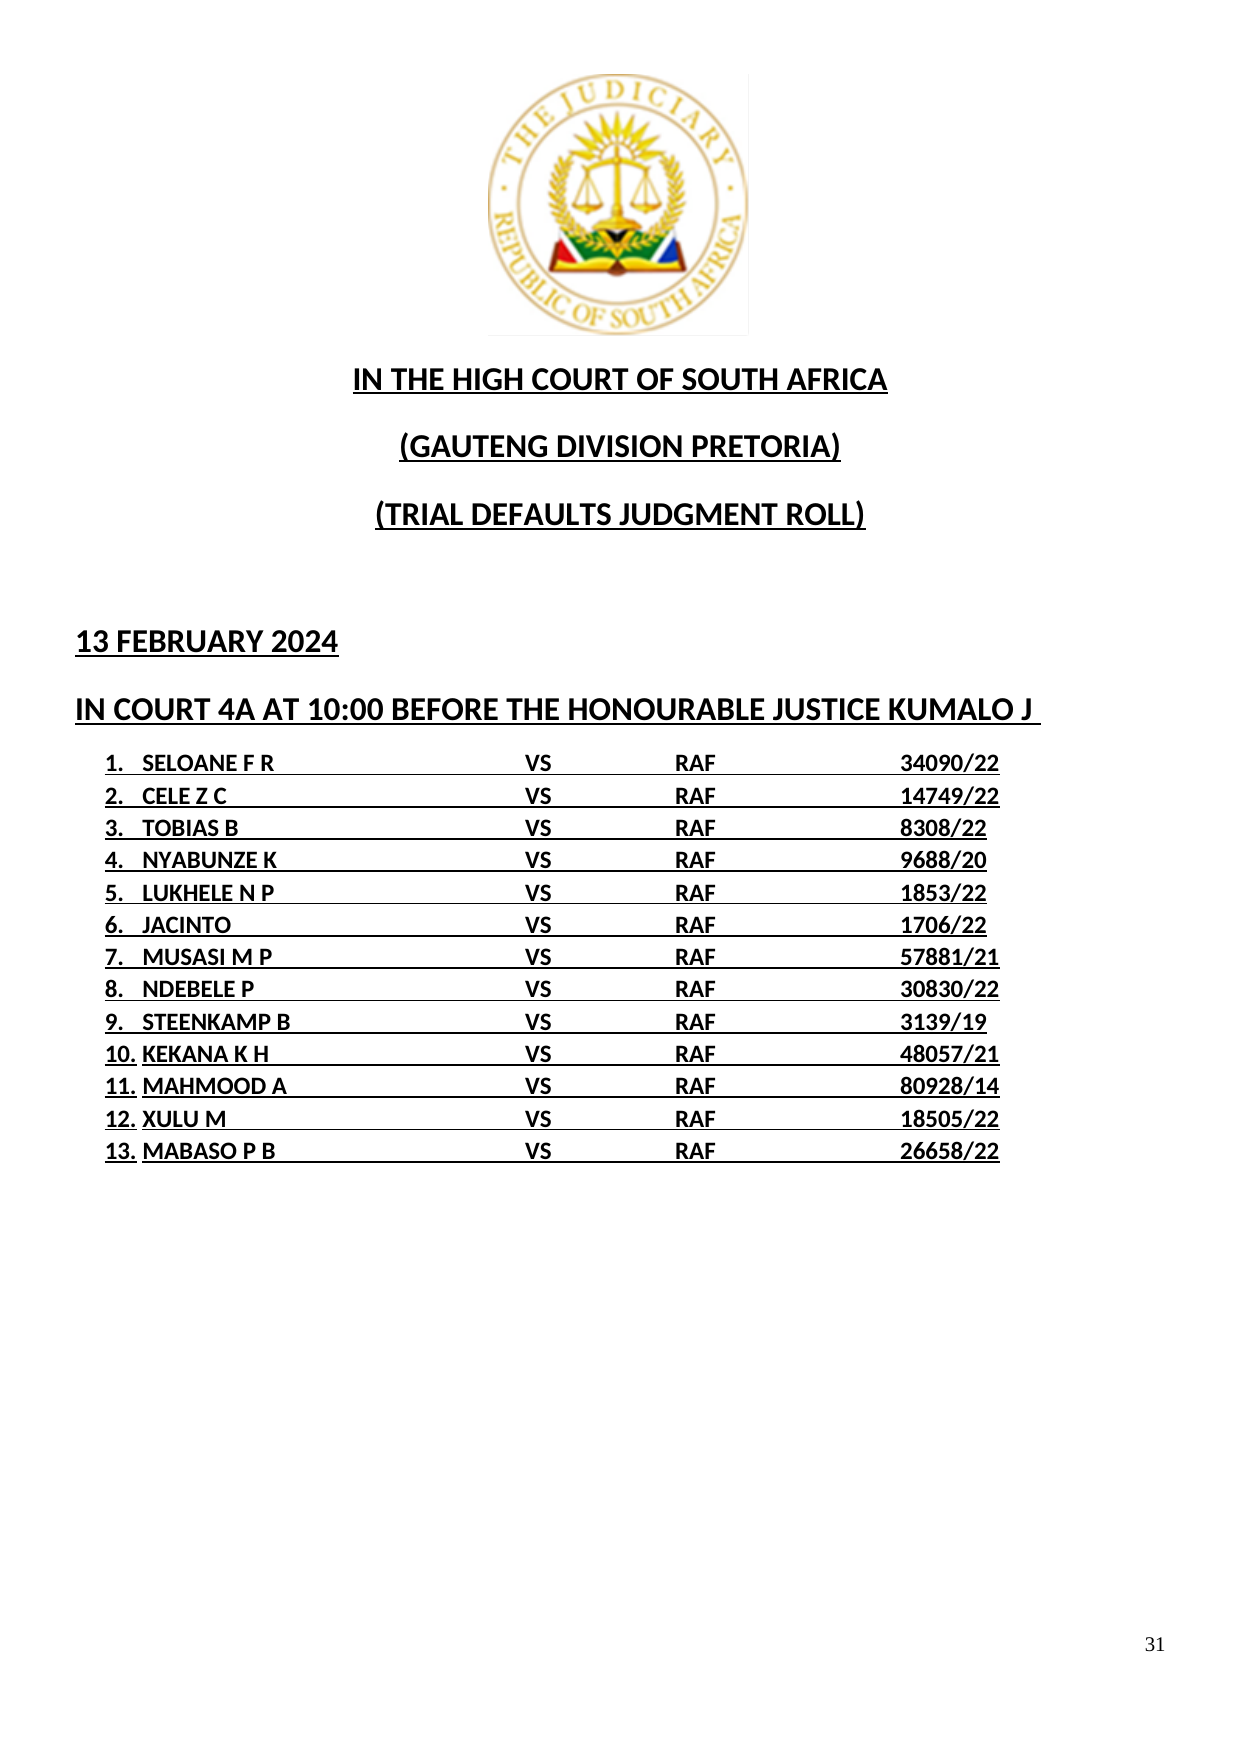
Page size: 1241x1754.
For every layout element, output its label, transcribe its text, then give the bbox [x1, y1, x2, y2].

picture [488, 74, 752, 339]
list TOBIAS B VS RAF 8308/22 [104, 812, 1165, 843]
list MUSASI M P VS RAF 57881/21 [104, 941, 1165, 972]
list JACINTO VS RAF 1706/22 [104, 909, 1165, 939]
text (GAUTENG DIVISION PRETORIA) [75, 425, 1165, 466]
list MAHMOOD A VS RAF 80928/14 [104, 1070, 1165, 1101]
list LUKHELE N P VS RAF 1853/22 [104, 877, 1165, 907]
text IN COURT 4A AT 10:00 BEFORE THE HONOURABLE JUSTICE KUMALO J [75, 688, 1165, 728]
text IN THE HIGH COURT OF SOUTH AFRICA [75, 357, 1165, 398]
list CELE Z C VS RAF 14749/22 [104, 780, 1165, 810]
list SELOANE F R VS RAF 34090/22 [104, 747, 1165, 778]
list STEENKAMP B VS RAF 3139/19 [104, 1006, 1165, 1036]
list XULU M VS RAF 18505/22 [104, 1103, 1165, 1133]
list NYABUNZE K VS RAF 9688/20 [104, 844, 1165, 875]
list KEKANA K H VS RAF 48057/21 [104, 1038, 1165, 1069]
list MABASO P B VS RAF 26658/22 [104, 1135, 1165, 1166]
text (TRIAL DEFAULTS JUDGMENT ROLL) [75, 493, 1165, 533]
text 13 FEBRUARY 2024 [75, 620, 1165, 661]
list NDEBELE P VS RAF 30830/22 [104, 973, 1165, 1004]
